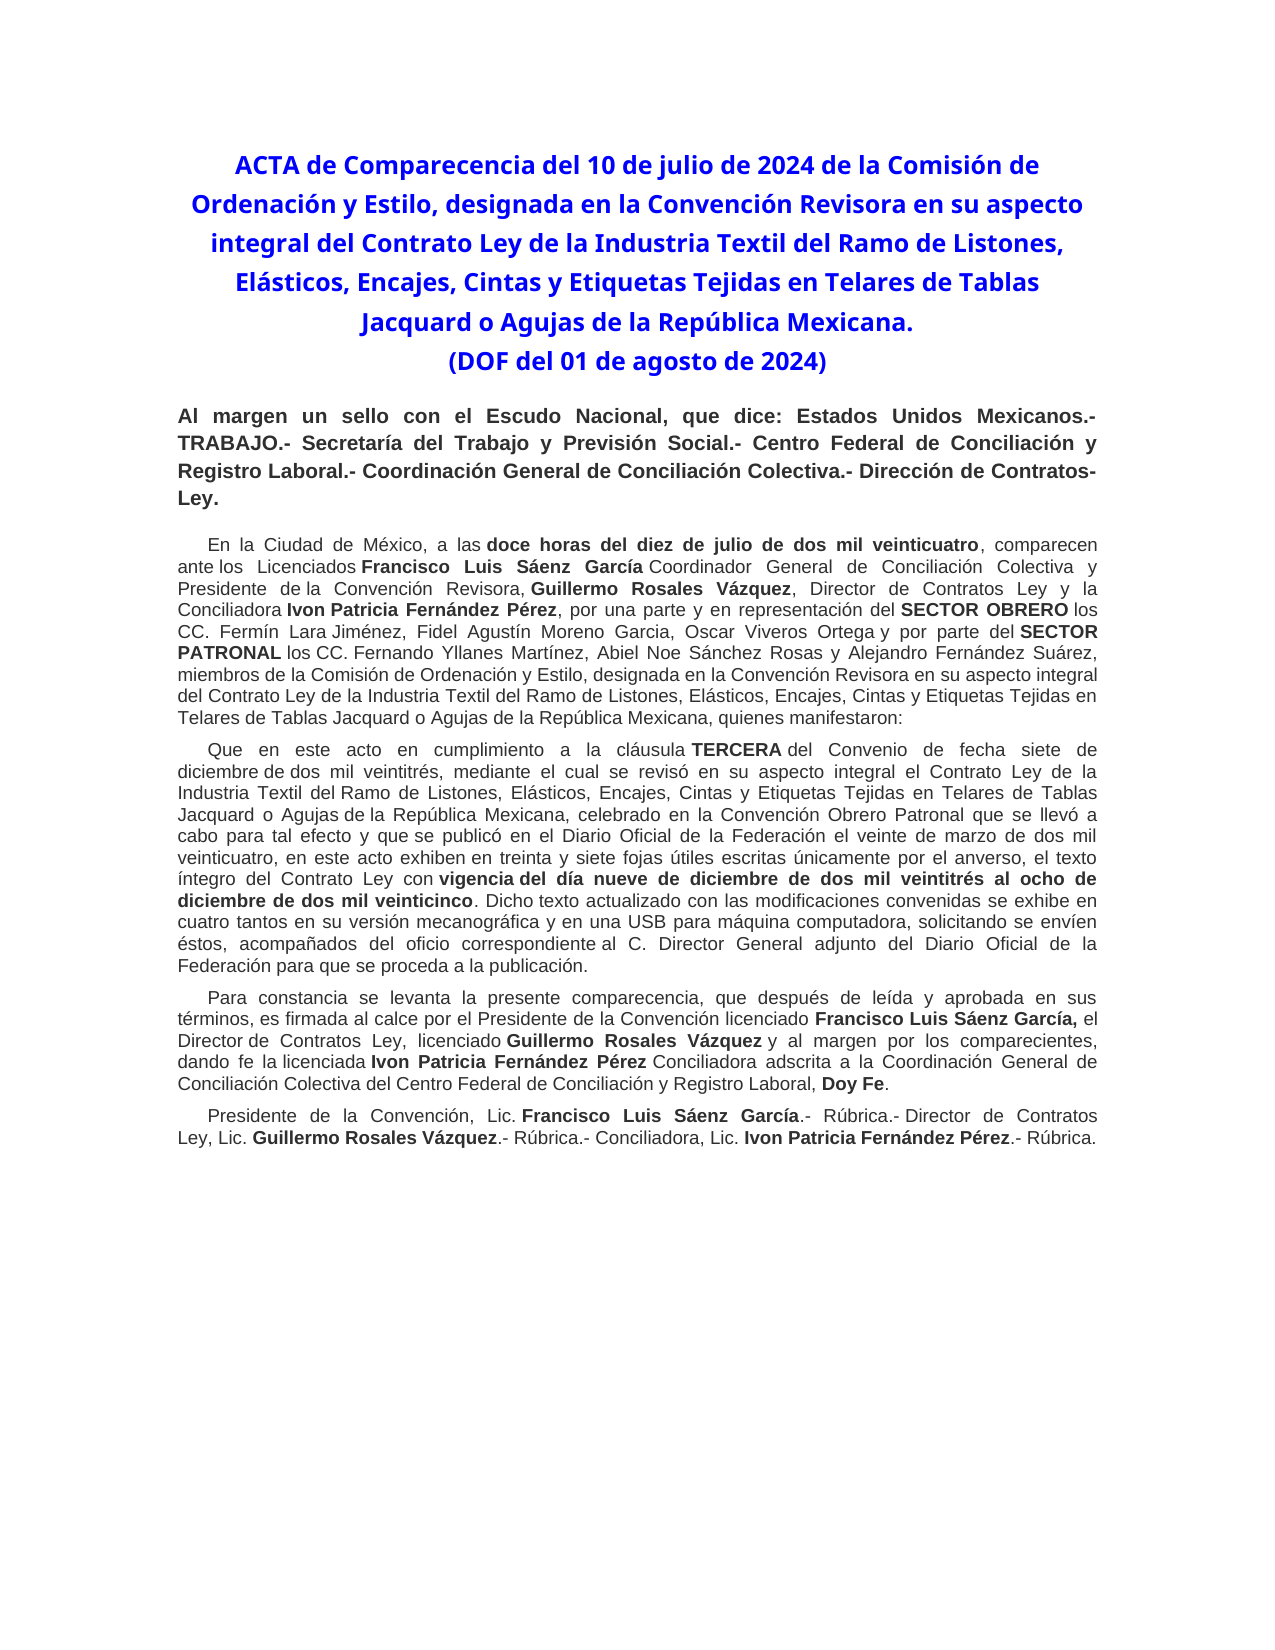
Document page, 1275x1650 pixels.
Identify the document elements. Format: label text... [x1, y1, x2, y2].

text Presidente de la Convención, Lic. Francisco Luis Sáenz García.- Rúbrica.- Director de Contratos Ley, Lic. Guillermo Rosales Vázquez.- Rúbrica.- Conciliadora, Lic. Ivon Patricia Fernández Pérez.- Rúbrica. [177, 1105, 1098, 1148]
text Que en este acto en cumplimiento a la cláusula TERCERA del Convenio de fecha siete de diciembre de dos mil veintitrés, mediante el cual se revisó en su aspecto integral el Contrato Ley de la Industria Textil del Ramo de Listones, Elásticos, Encajes, Cintas y Etiquetas Tejidas en Telares de Tablas Jacquard o Agujas de la República Mexicana, celebrado en la Convención Obrero Patronal que se llevó a cabo para tal efecto y que se publicó en el Diario Oficial de la Federación el veinte de marzo de dos mil veinticuatro, en este acto exhiben en treinta y siete fojas útiles escritas únicamente por el anverso, el texto íntegro del Contrato Ley con vigencia del día nueve de diciembre de dos mil veintitrés al ocho de diciembre de dos mil veinticinco. Dicho texto actualizado con las modificaciones convenidas se exhibe en cuatro tantos en su versión mecanográfica y en una USB para máquina computadora, solicitando se envíen éstos, acompañados del oficio correspondiente al C. Director General adjunto del Diario Oficial de la Federación para que se proceda a la publicación. [177, 739, 1098, 976]
text ACTA de Comparecencia del 10 de julio de 2024 de la Comisión de Ordenación y Estilo, designada en la Convención Revisora en su aspecto integral del Contrato Ley de la Industria Textil del Ramo de Listones, Elásticos, Encajes, Cintas y Etiquetas Tejidas en Telares de Tablas Jacquard o Agujas de la República Mexicana. (DOF del 01 de agosto de 2024) [177, 148, 1098, 377]
text Al margen un sello con el Escudo Nacional, que dice: Estados Unidos Mexicanos.- TRABAJO.- Secretaría del Trabajo y Previsión Social.- Centro Federal de Conciliación y Registro Laboral.- Coordinación General de Conciliación Colectiva.- Dirección de Contratos-Ley. [177, 403, 1098, 510]
text Para constancia se levanta la presente comparecencia, que después de leída y aprobada en sus términos, es firmada al calce por el Presidente de la Convención licenciado Francisco Luis Sáenz García, el Director de Contratos Ley, licenciado Guillermo Rosales Vázquez y al margen por los comparecientes, dando fe la licenciada Ivon Patricia Fernández Pérez Conciliadora adscrita a la Coordinación General de Conciliación Colectiva del Centro Federal de Conciliación y Registro Laboral, Doy Fe. [177, 987, 1098, 1094]
text En la Ciudad de México, a las doce horas del diez de julio de dos mil veinticuatro, comparecen ante los Licenciados Francisco Luis Sáenz García Coordinador General de Conciliación Colectiva y Presidente de la Convención Revisora, Guillermo Rosales Vázquez, Director de Contratos Ley y la Conciliadora Ivon Patricia Fernández Pérez, por una parte y en representación del SECTOR OBRERO los CC. Fermín Lara Jiménez, Fidel Agustín Moreno Garcia, Oscar Viveros Ortega y por parte del SECTOR PATRONAL los CC. Fernando Yllanes Martínez, Abiel Noe Sánchez Rosas y Alejandro Fernández Suárez, miembros de la Comisión de Ordenación y Estilo, designada en la Convención Revisora en su aspecto integral del Contrato Ley de la Industria Textil del Ramo de Listones, Elásticos, Encajes, Cintas y Etiquetas Tejidas en Telares de Tablas Jacquard o Agujas de la República Mexicana, quienes manifestaron: [177, 534, 1098, 728]
